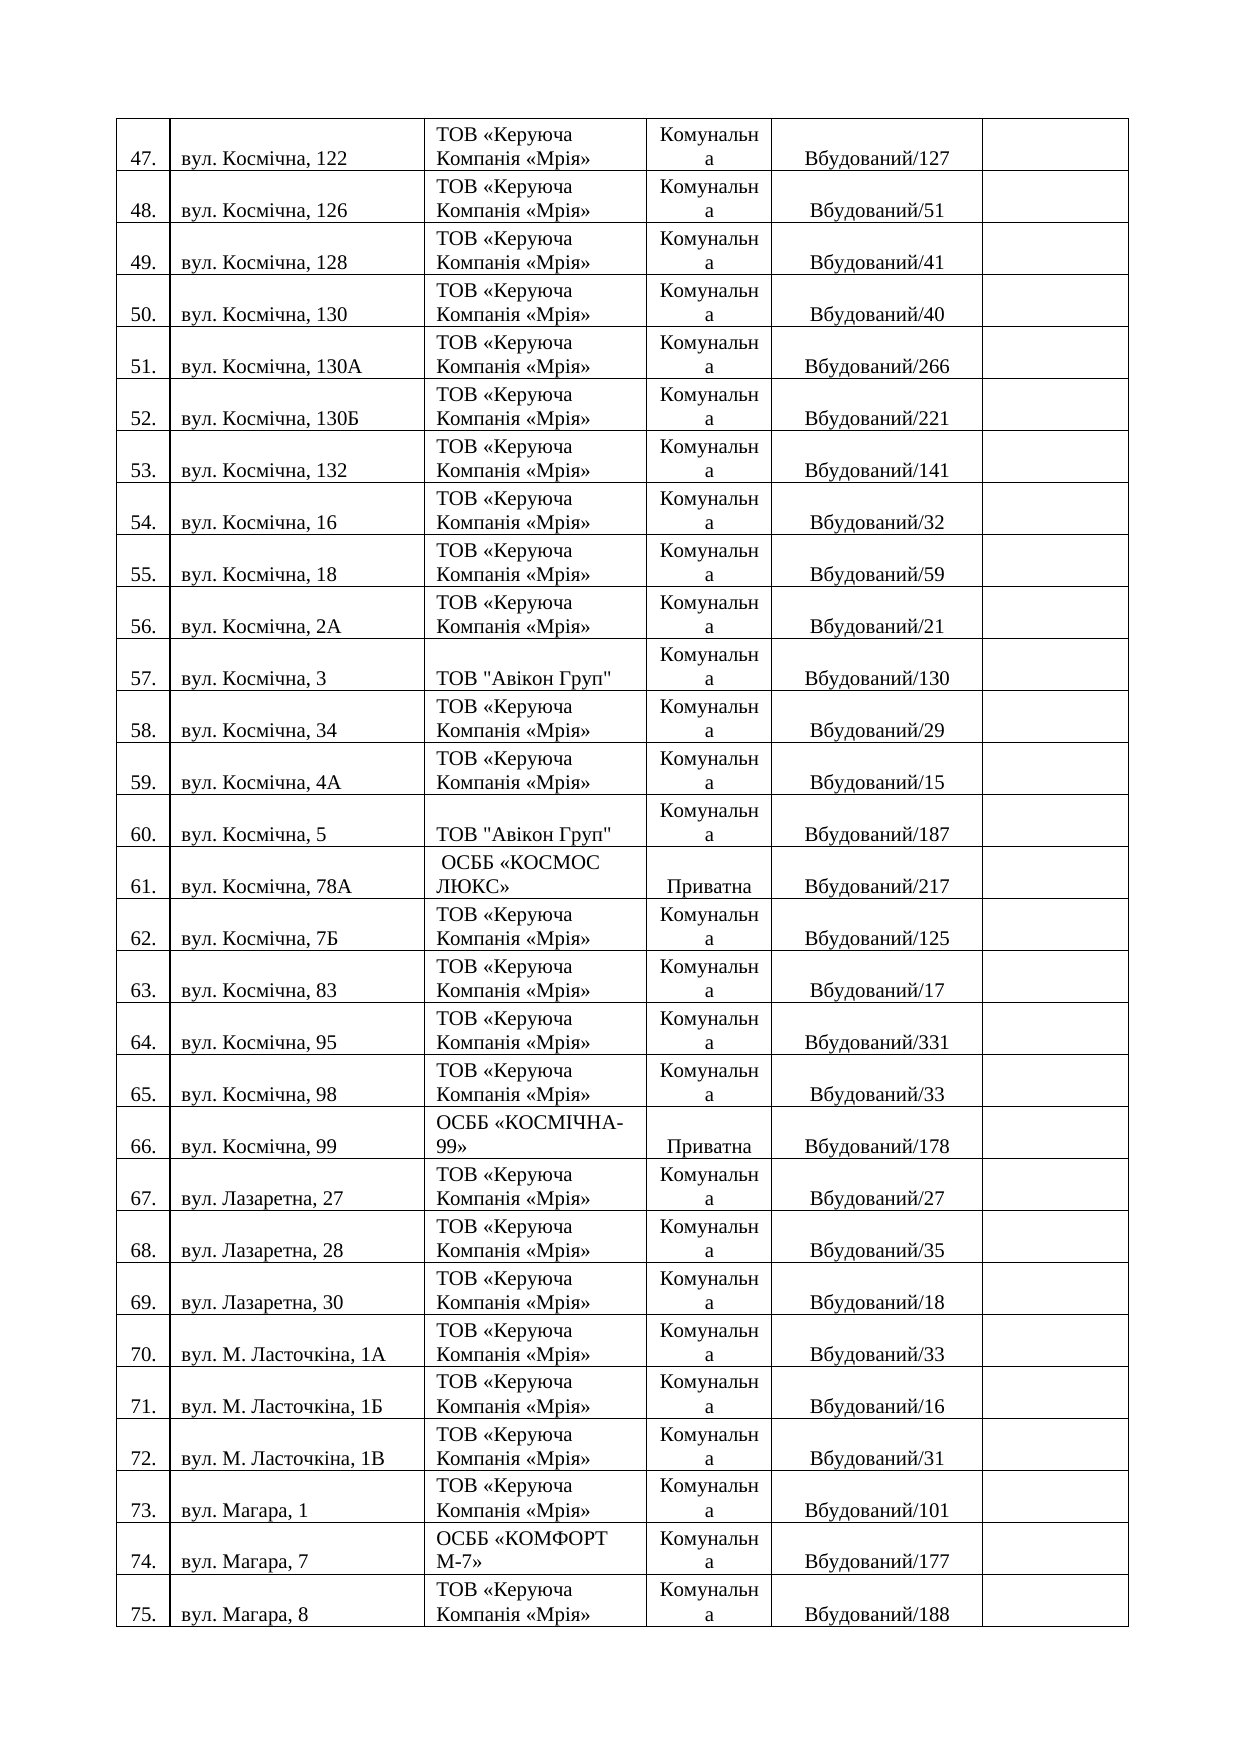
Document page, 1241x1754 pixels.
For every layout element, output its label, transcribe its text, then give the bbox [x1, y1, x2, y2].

table_cell 75. [117, 1575, 169, 1626]
table_cell 56. [117, 587, 169, 638]
table_cell ТОВ «Керуюча Компанія «Мрія» [425, 483, 646, 534]
table_cell [983, 1055, 1128, 1106]
table_cell ТОВ «Керуюча Компанія «Мрія» [425, 1055, 646, 1106]
table_cell ТОВ «Керуюча Компанія «Мрія» [425, 275, 646, 326]
table_cell Вбудований/16 [772, 1367, 982, 1418]
table_cell Комунальна [647, 1315, 771, 1366]
table_cell Комунальна [647, 535, 771, 586]
table_cell [983, 691, 1128, 742]
table_cell Вбудований/217 [772, 847, 982, 898]
table_cell ТОВ «Керуюча Компанія «Мрія» [425, 743, 646, 794]
table_cell Вбудований/59 [772, 535, 982, 586]
table_cell ТОВ «Керуюча Компанія «Мрія» [425, 1367, 646, 1418]
table_cell [983, 639, 1128, 690]
table_cell Комунальна [647, 1471, 771, 1522]
table_cell [983, 1575, 1128, 1626]
table_cell Комунальна [647, 431, 771, 482]
table_cell вул. Лазаретна, 28 [171, 1211, 424, 1262]
table_cell Вбудований/187 [772, 795, 982, 846]
table_cell Вбудований/51 [772, 171, 982, 222]
table_cell вул. Космічна, 99 [171, 1107, 424, 1158]
table_cell вул. Космічна, 7Б [171, 899, 424, 950]
table_cell Комунальна [647, 639, 771, 690]
table_cell 65. [117, 1055, 169, 1106]
table_cell [983, 1367, 1128, 1418]
table_cell ТОВ «Керуюча Компанія «Мрія» [425, 535, 646, 586]
table_cell ТОВ «Керуюча Компанія «Мрія» [425, 1471, 646, 1522]
table_cell Вбудований/130 [772, 639, 982, 690]
table_cell Комунальна [647, 119, 771, 170]
table_cell Вбудований/17 [772, 951, 982, 1002]
table_cell Комунальна [647, 1003, 771, 1054]
table_cell 48. [117, 171, 169, 222]
table_cell Комунальна [647, 899, 771, 950]
table_cell Вбудований/27 [772, 1159, 982, 1210]
table_cell Комунальна [647, 1523, 771, 1573]
table_cell Вбудований/127 [772, 119, 982, 170]
table_cell Вбудований/178 [772, 1107, 982, 1158]
table_cell вул. Космічна, 122 [171, 119, 424, 170]
table_cell Комунальна [647, 171, 771, 222]
table_cell Вбудований/21 [772, 587, 982, 638]
table_cell 69. [117, 1263, 169, 1314]
table_cell [983, 483, 1128, 534]
table_cell 55. [117, 535, 169, 586]
table_cell 57. [117, 639, 169, 690]
table_cell вул. Космічна, 18 [171, 535, 424, 586]
table_cell Вбудований/141 [772, 431, 982, 482]
table_cell Комунальна [647, 1211, 771, 1262]
table_cell Комунальна [647, 691, 771, 742]
table_cell Вбудований/41 [772, 223, 982, 274]
table_cell [983, 899, 1128, 950]
table_cell [983, 1523, 1128, 1573]
table_cell 50. [117, 275, 169, 326]
table_cell 51. [117, 327, 169, 378]
table_cell Вбудований/29 [772, 691, 982, 742]
table_cell ТОВ «Керуюча Компанія «Мрія» [425, 1003, 646, 1054]
table_cell 52. [117, 379, 169, 430]
table_cell 70. [117, 1315, 169, 1366]
table_cell Комунальна [647, 1263, 771, 1314]
table_cell [983, 275, 1128, 326]
table_cell Приватна [647, 847, 771, 898]
table_cell [983, 1315, 1128, 1366]
table_cell вул. Космічна, 2А [171, 587, 424, 638]
table_cell вул. Космічна, 130Б [171, 379, 424, 430]
table_cell [983, 1419, 1128, 1469]
table_cell Комунальна [647, 743, 771, 794]
table_cell вул. Космічна, 83 [171, 951, 424, 1002]
table_cell Вбудований/33 [772, 1055, 982, 1106]
table_cell ТОВ «Керуюча Компанія «Мрія» [425, 223, 646, 274]
table_cell 61. [117, 847, 169, 898]
table_cell вул. Космічна, 98 [171, 1055, 424, 1106]
table_cell вул. М. Ласточкіна, 1А [171, 1315, 424, 1366]
table_cell [983, 1471, 1128, 1522]
table_cell ТОВ «Керуюча Компанія «Мрія» [425, 1211, 646, 1262]
table_cell 66. [117, 1107, 169, 1158]
table_cell Комунальна [647, 483, 771, 534]
table_cell ТОВ «Керуюча Компанія «Мрія» [425, 1263, 646, 1314]
table_cell Вбудований/331 [772, 1003, 982, 1054]
table_cell вул. Космічна, 95 [171, 1003, 424, 1054]
table_cell вул. Космічна, 132 [171, 431, 424, 482]
table_cell Комунальна [647, 587, 771, 638]
table_cell Вбудований/188 [772, 1575, 982, 1626]
table_cell [983, 171, 1128, 222]
table_cell Комунальна [647, 327, 771, 378]
table_cell 49. [117, 223, 169, 274]
table_cell ТОВ «Керуюча Компанія «Мрія» [425, 587, 646, 638]
table_cell ТОВ «Керуюча Компанія «Мрія» [425, 1575, 646, 1626]
table_cell 53. [117, 431, 169, 482]
table_cell ТОВ «Керуюча Компанія «Мрія» [425, 171, 646, 222]
table_cell Вбудований/32 [772, 483, 982, 534]
table_cell 74. [117, 1523, 169, 1573]
table_cell ТОВ «Керуюча Компанія «Мрія» [425, 899, 646, 950]
table_cell [983, 1211, 1128, 1262]
table_cell Вбудований/101 [772, 1471, 982, 1522]
table_cell вул. Космічна, 78А [171, 847, 424, 898]
table_cell вул. Магара, 7 [171, 1523, 424, 1573]
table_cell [425, 119, 646, 170]
table_cell Вбудований/31 [772, 1419, 982, 1469]
table_cell 58. [117, 691, 169, 742]
table_cell [983, 795, 1128, 846]
table_cell вул. Космічна, 4А [171, 743, 424, 794]
table_cell ОСББ «КОСМІЧНА-99» [425, 1107, 646, 1158]
table_cell ОСББ «КОСМОС ЛЮКС» [425, 847, 646, 898]
table_cell Вбудований/221 [772, 379, 982, 430]
table_cell ТОВ «Керуюча Компанія «Мрія» [425, 431, 646, 482]
table_cell Вбудований/40 [772, 275, 982, 326]
table_cell Комунальна [647, 1419, 771, 1469]
table_cell 71. [117, 1367, 169, 1418]
table_cell ТОВ «Керуюча Компанія «Мрія» [425, 379, 646, 430]
table_cell 72. [117, 1419, 169, 1469]
table_cell [983, 847, 1128, 898]
table_cell Вбудований/33 [772, 1315, 982, 1366]
table_cell Вбудований/266 [772, 327, 982, 378]
table_cell [983, 1159, 1128, 1210]
table_cell Комунальна [647, 795, 771, 846]
table_cell 47. [117, 119, 169, 170]
table_cell 64. [117, 1003, 169, 1054]
table_cell 73. [117, 1471, 169, 1522]
table_cell Комунальна [647, 951, 771, 1002]
table_cell [983, 327, 1128, 378]
table_cell вул. Космічна, 5 [171, 795, 424, 846]
table_cell ТОВ «Керуюча Компанія «Мрія» [425, 327, 646, 378]
table_cell 59. [117, 743, 169, 794]
table_cell ОСББ «КОМФОРТ М-7» [425, 1523, 646, 1573]
table_cell 63. [117, 951, 169, 1002]
table_cell [983, 1263, 1128, 1314]
table_cell [983, 535, 1128, 586]
table_cell Приватна [647, 1107, 771, 1158]
table_cell вул. Магара, 8 [171, 1575, 424, 1626]
table_cell Комунальна [647, 1575, 771, 1626]
table_cell 54. [117, 483, 169, 534]
table_cell Комунальна [647, 1367, 771, 1418]
table_cell Комунальна [647, 1055, 771, 1106]
table_cell вул. Лазаретна, 27 [171, 1159, 424, 1210]
table_cell вул. Магара, 1 [171, 1471, 424, 1522]
table_cell Комунальна [647, 275, 771, 326]
table_cell Вбудований/18 [772, 1263, 982, 1314]
table_cell [983, 431, 1128, 482]
table_cell вул. Космічна, 3 [171, 639, 424, 690]
table_cell ТОВ «Керуюча Компанія «Мрія» [425, 951, 646, 1002]
table_cell вул. Космічна, 130 [171, 275, 424, 326]
table_cell вул. Космічна, 128 [171, 223, 424, 274]
table_cell ТОВ "Авікон Груп" [425, 795, 646, 846]
table_cell Вбудований/177 [772, 1523, 982, 1573]
table_cell 60. [117, 795, 169, 846]
table_cell вул. Космічна, 130А [171, 327, 424, 378]
table_cell Вбудований/35 [772, 1211, 982, 1262]
table_cell 67. [117, 1159, 169, 1210]
table_cell [983, 587, 1128, 638]
table_cell [983, 379, 1128, 430]
table_cell [983, 951, 1128, 1002]
table_cell вул. Лазаретна, 30 [171, 1263, 424, 1314]
table_cell [983, 119, 1128, 170]
table_cell Комунальна [647, 379, 771, 430]
table_cell [983, 223, 1128, 274]
table_cell [983, 1107, 1128, 1158]
table_cell ТОВ «Керуюча Компанія «Мрія» [425, 1159, 646, 1210]
table_cell 68. [117, 1211, 169, 1262]
table_cell Вбудований/125 [772, 899, 982, 950]
table_cell Комунальна [647, 223, 771, 274]
table_cell Вбудований/15 [772, 743, 982, 794]
table_cell вул. Космічна, 126 [171, 171, 424, 222]
table_cell ТОВ «Керуюча Компанія «Мрія» [425, 691, 646, 742]
table_cell ТОВ «Керуюча Компанія «Мрія» [425, 1419, 646, 1469]
table_cell вул. Космічна, 34 [171, 691, 424, 742]
table_cell вул. М. Ласточкіна, 1Б [171, 1367, 424, 1418]
table_cell ТОВ "Авікон Груп" [425, 639, 646, 690]
table_cell вул. М. Ласточкіна, 1В [171, 1419, 424, 1469]
table_cell [983, 743, 1128, 794]
table_cell Комунальна [647, 1159, 771, 1210]
table_cell ТОВ «Керуюча Компанія «Мрія» [425, 1315, 646, 1366]
table_cell 62. [117, 899, 169, 950]
table_cell вул. Космічна, 16 [171, 483, 424, 534]
table_cell [983, 1003, 1128, 1054]
